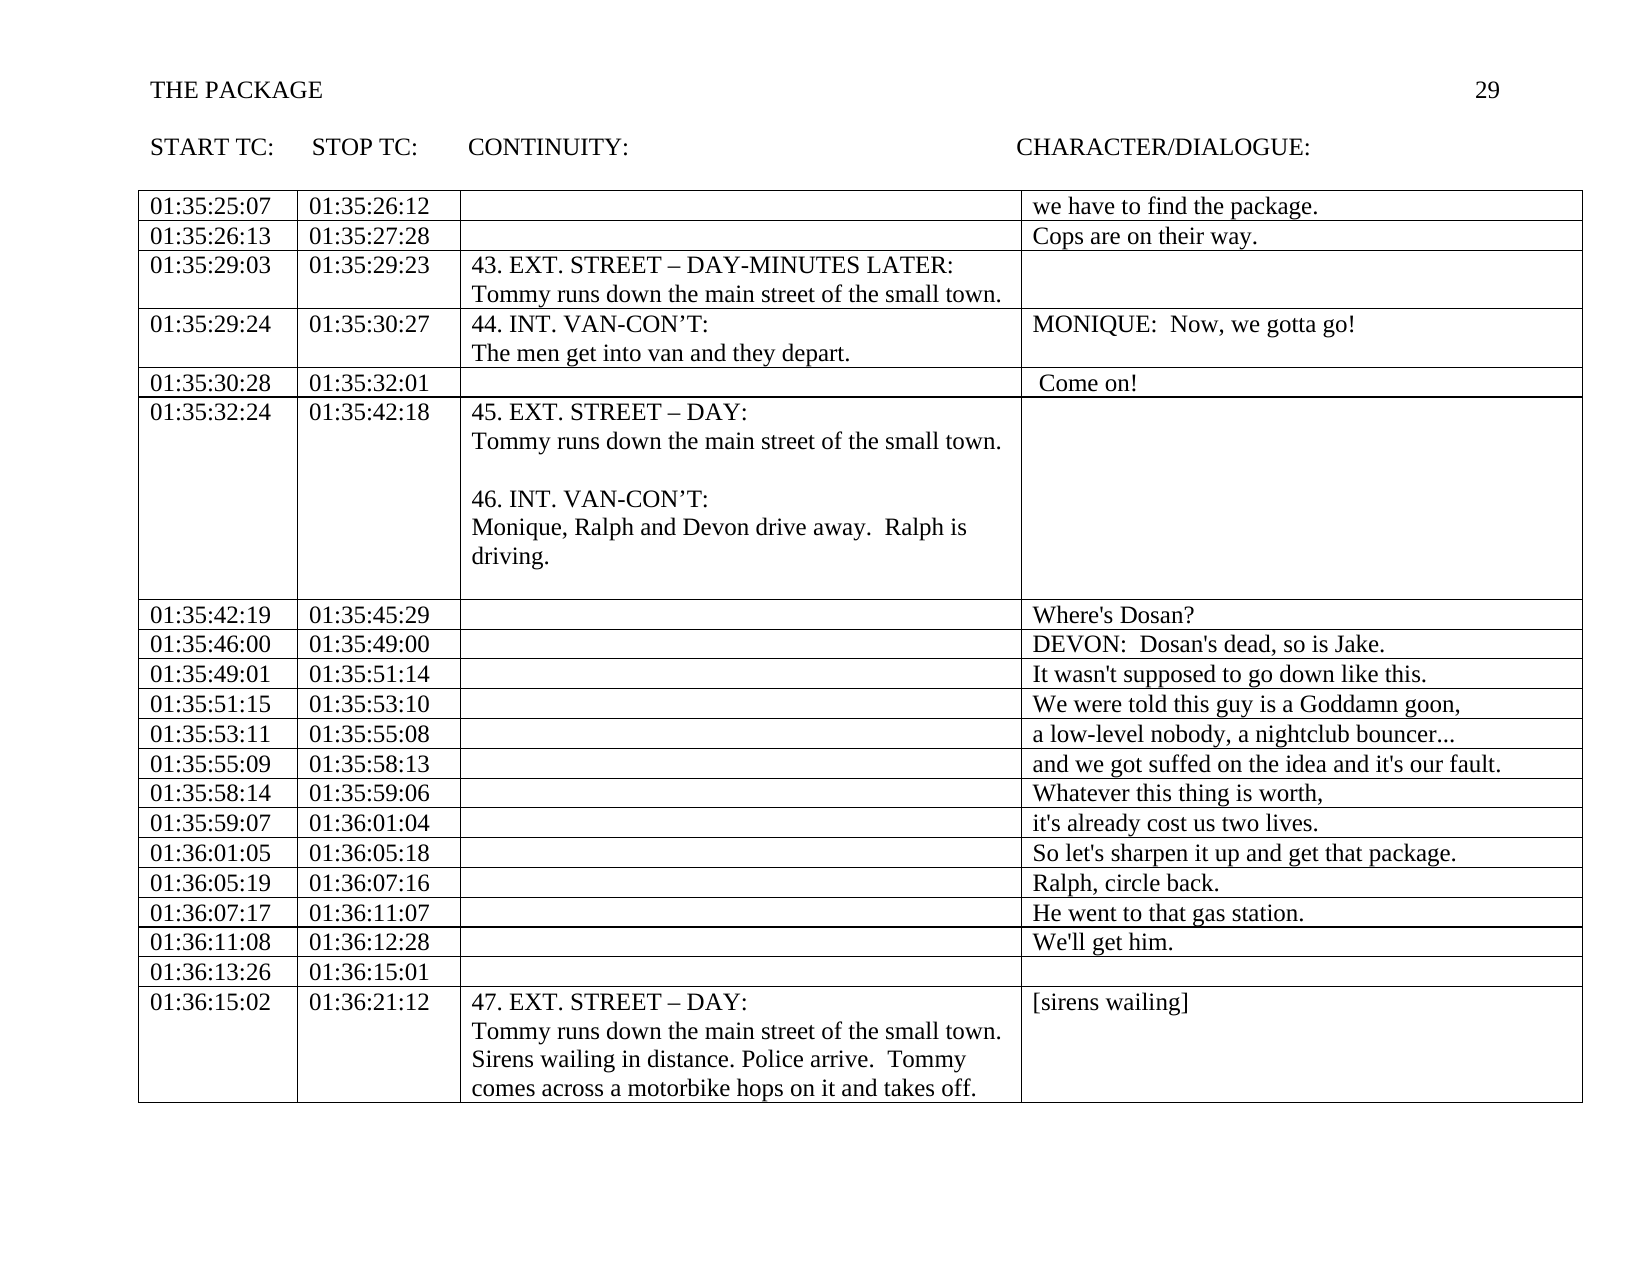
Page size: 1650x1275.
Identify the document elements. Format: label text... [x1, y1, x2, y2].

table_cell 43. EXT. STREET – DAY-MINUTES LATER: Tommy runs down the main street of the small town. [461, 251, 1021, 308]
table_cell [461, 719, 1021, 748]
table_cell Whatever this thing is worth, [1022, 779, 1582, 807]
table_cell 01:35:29:03 [139, 251, 297, 308]
table_cell [1022, 251, 1582, 308]
table_cell [461, 600, 1021, 628]
table_cell 01:36:11:08 [139, 928, 297, 956]
table_cell [461, 808, 1021, 837]
table_cell So let's sharpen it up and get that package. [1022, 838, 1582, 867]
table_cell 01:35:27:28 [298, 221, 460, 249]
table_cell 01:36:15:02 [139, 987, 297, 1102]
table_cell Where's Dosan? [1022, 600, 1582, 628]
table_cell 01:36:11:07 [298, 898, 460, 926]
table_cell 01:35:58:13 [298, 749, 460, 777]
table_cell He went to that gas station. [1022, 898, 1582, 926]
table_cell [1022, 398, 1582, 599]
table_cell [461, 368, 1021, 396]
table_cell [sirens wailing] [1022, 987, 1582, 1102]
table_cell DEVON: Dosan's dead, so is Jake. [1022, 630, 1582, 658]
table_cell 01:35:59:06 [298, 779, 460, 807]
table_cell [461, 779, 1021, 807]
table_cell [461, 630, 1021, 658]
table_cell 45. EXT. STREET – DAY: Tommy runs down the main street of the small town. 46. INT. VAN-CON’T: Monique, Ralph and Devon drive away. Ralph is driving. [461, 398, 1021, 599]
table_cell [1022, 957, 1582, 986]
table_cell Cops are on their way. [1022, 221, 1582, 249]
table_cell [461, 689, 1021, 718]
table_cell It wasn't supposed to go down like this. [1022, 659, 1582, 688]
table_cell it's already cost us two lives. [1022, 808, 1582, 837]
table_cell 01:35:46:00 [139, 630, 297, 658]
table_cell 01:36:12:28 [298, 928, 460, 956]
table_cell 01:35:53:11 [139, 719, 297, 748]
table_cell 01:35:29:24 [139, 309, 297, 367]
table_cell 01:35:25:07 [139, 191, 297, 220]
table_cell 01:35:42:19 [139, 600, 297, 628]
table_cell 01:35:53:10 [298, 689, 460, 718]
table_cell 01:36:05:18 [298, 838, 460, 867]
table_cell Ralph, circle back. [1022, 868, 1582, 897]
table_cell 01:36:13:26 [139, 957, 297, 986]
table_cell [461, 221, 1021, 249]
table_cell MONIQUE: Now, we gotta go! [1022, 309, 1582, 367]
table_cell [461, 191, 1021, 220]
table_cell 01:35:55:08 [298, 719, 460, 748]
table_cell We were told this guy is a Goddamn goon, [1022, 689, 1582, 718]
table_cell 01:35:55:09 [139, 749, 297, 777]
table_cell 01:36:21:12 [298, 987, 460, 1102]
table_cell 01:36:07:16 [298, 868, 460, 897]
table_cell 01:36:05:19 [139, 868, 297, 897]
table_cell 01:35:51:14 [298, 659, 460, 688]
table_cell [461, 838, 1021, 867]
table_cell 01:35:42:18 [298, 398, 460, 599]
table_cell 01:35:45:29 [298, 600, 460, 628]
table_cell Come on! [1022, 368, 1582, 396]
table_cell 01:35:26:12 [298, 191, 460, 220]
table_cell we have to find the package. [1022, 191, 1582, 220]
table_cell [461, 957, 1021, 986]
table_cell [461, 659, 1021, 688]
table_cell 01:35:30:28 [139, 368, 297, 396]
table_cell 01:35:26:13 [139, 221, 297, 249]
table_cell 01:35:32:01 [298, 368, 460, 396]
table_cell 01:36:07:17 [139, 898, 297, 926]
table_cell 01:35:30:27 [298, 309, 460, 367]
table_cell 01:35:58:14 [139, 779, 297, 807]
table_cell 44. INT. VAN-CON’T: The men get into van and they depart. [461, 309, 1021, 367]
table_cell a low-level nobody, a nightclub bouncer... [1022, 719, 1582, 748]
table_cell [461, 898, 1021, 926]
table_cell 01:36:01:04 [298, 808, 460, 837]
table_cell and we got suffed on the idea and it's our fault. [1022, 749, 1582, 777]
table_cell 01:36:01:05 [139, 838, 297, 867]
table_cell [461, 749, 1021, 777]
table_cell [461, 928, 1021, 956]
table_cell 01:35:51:15 [139, 689, 297, 718]
table_cell 01:35:29:23 [298, 251, 460, 308]
table_cell 01:35:49:00 [298, 630, 460, 658]
table_cell 01:35:32:24 [139, 398, 297, 599]
table_cell We'll get him. [1022, 928, 1582, 956]
table_cell 01:36:15:01 [298, 957, 460, 986]
table_cell [461, 868, 1021, 897]
table_cell 01:35:49:01 [139, 659, 297, 688]
table_cell 47. EXT. STREET – DAY: Tommy runs down the main street of the small town. Sirens wailing in distance. Police arrive. Tommy comes across a motorbike hops on it and takes off. [461, 987, 1021, 1102]
table_cell 01:35:59:07 [139, 808, 297, 837]
